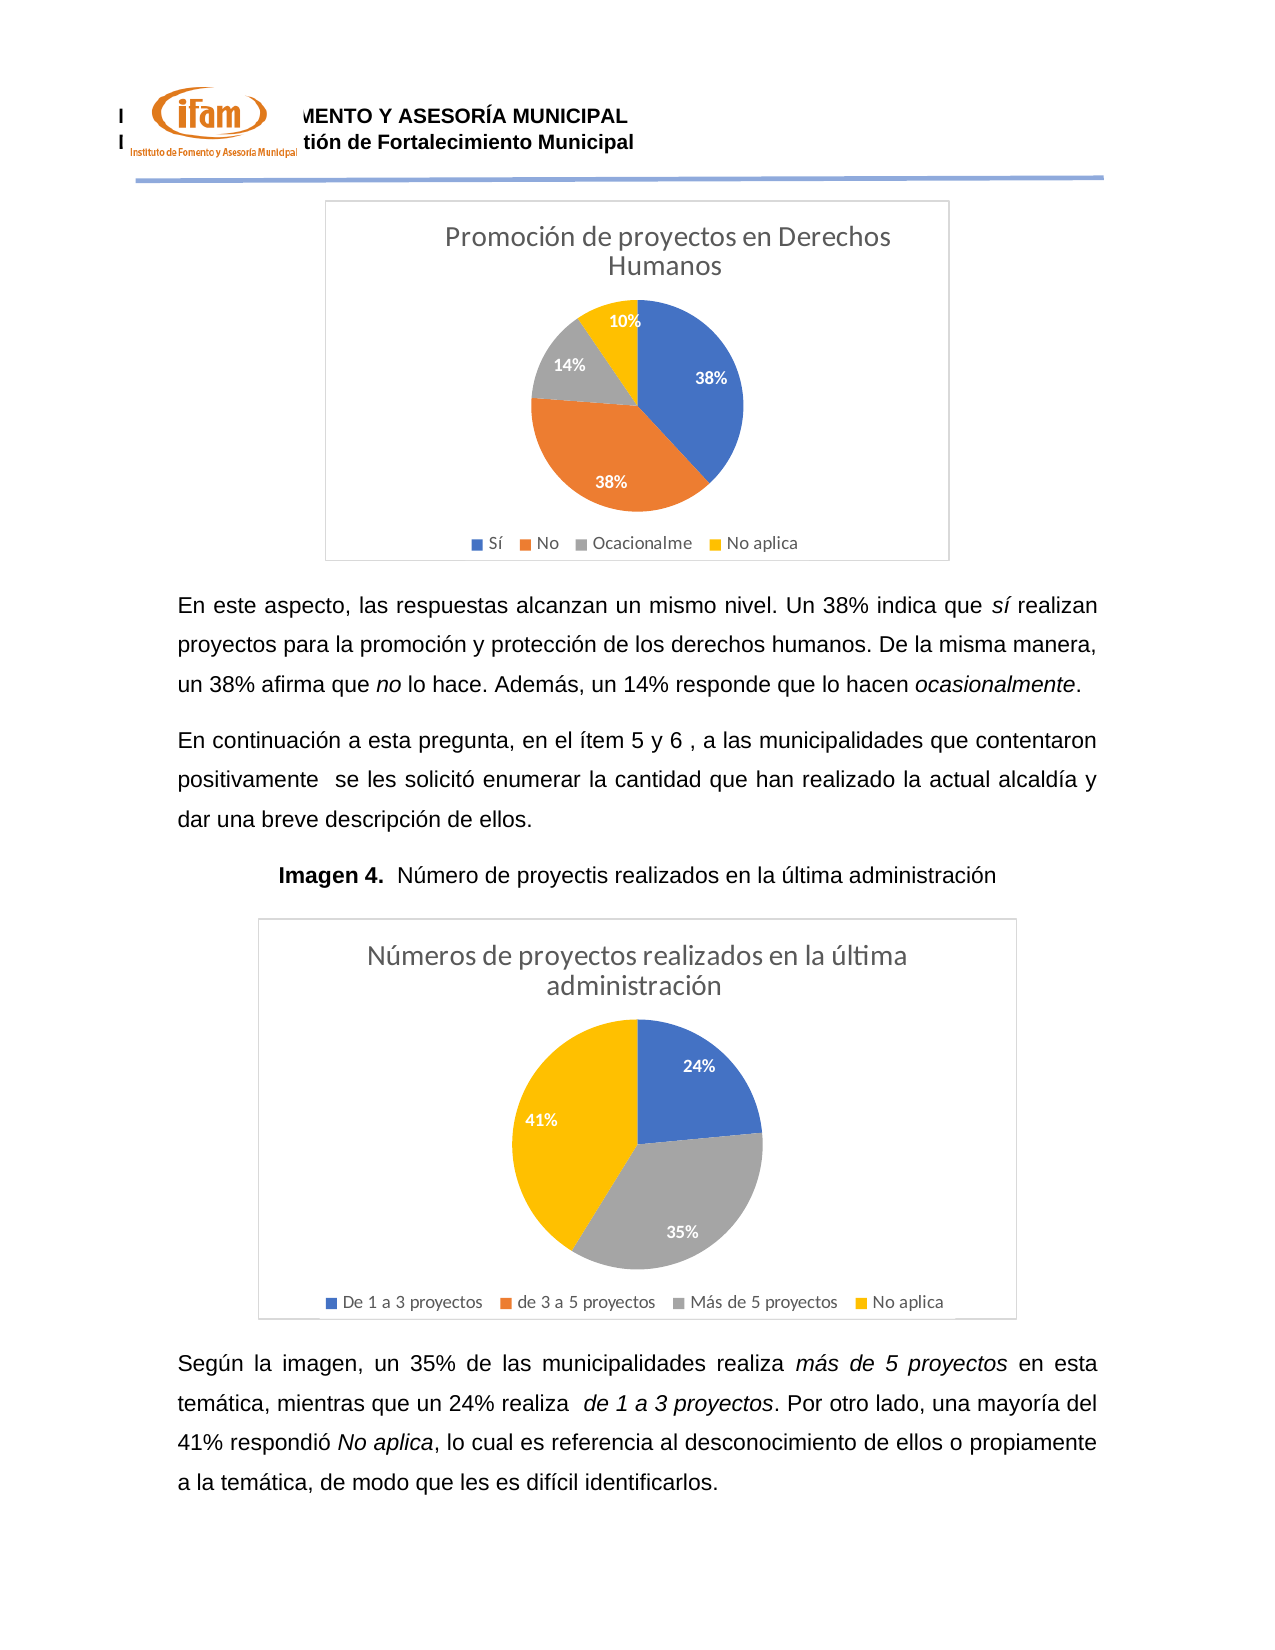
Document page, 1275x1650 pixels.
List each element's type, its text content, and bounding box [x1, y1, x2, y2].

text En este aspecto, las respuestas alcanzan un mismo nivel. Un 38% indica que sí realizan proyectos para la promoción y protección de los derechos humanos. De la misma manera, un 38% afirma que no lo hace. Además, un 14% responde que lo hacen ocasionalmente. [177, 592, 1098, 697]
text Según la imagen, un 35% de las municipalidades realiza más de 5 proyectos en esta temática, mientras que un 24% realiza de 1 a 3 proyectos. Por otro lado, una mayoría del 41% respondió No aplica, lo cual es referencia al desconocimiento de ellos o propiamente a la temática, de modo que les es difícil identificarlos. [177, 1350, 1098, 1495]
text Imagen 4. Número de proyectis realizados en la última administración [177, 862, 1098, 888]
text En continuación a esta pregunta, en el ítem 5 y 6 , a las municipalidades que contentaron positivamente se les solicitó enumerar la cantidad que han realizado la actual alcaldía y dar una breve descripción de ellos. [177, 727, 1098, 832]
picture [122, 119, 306, 172]
